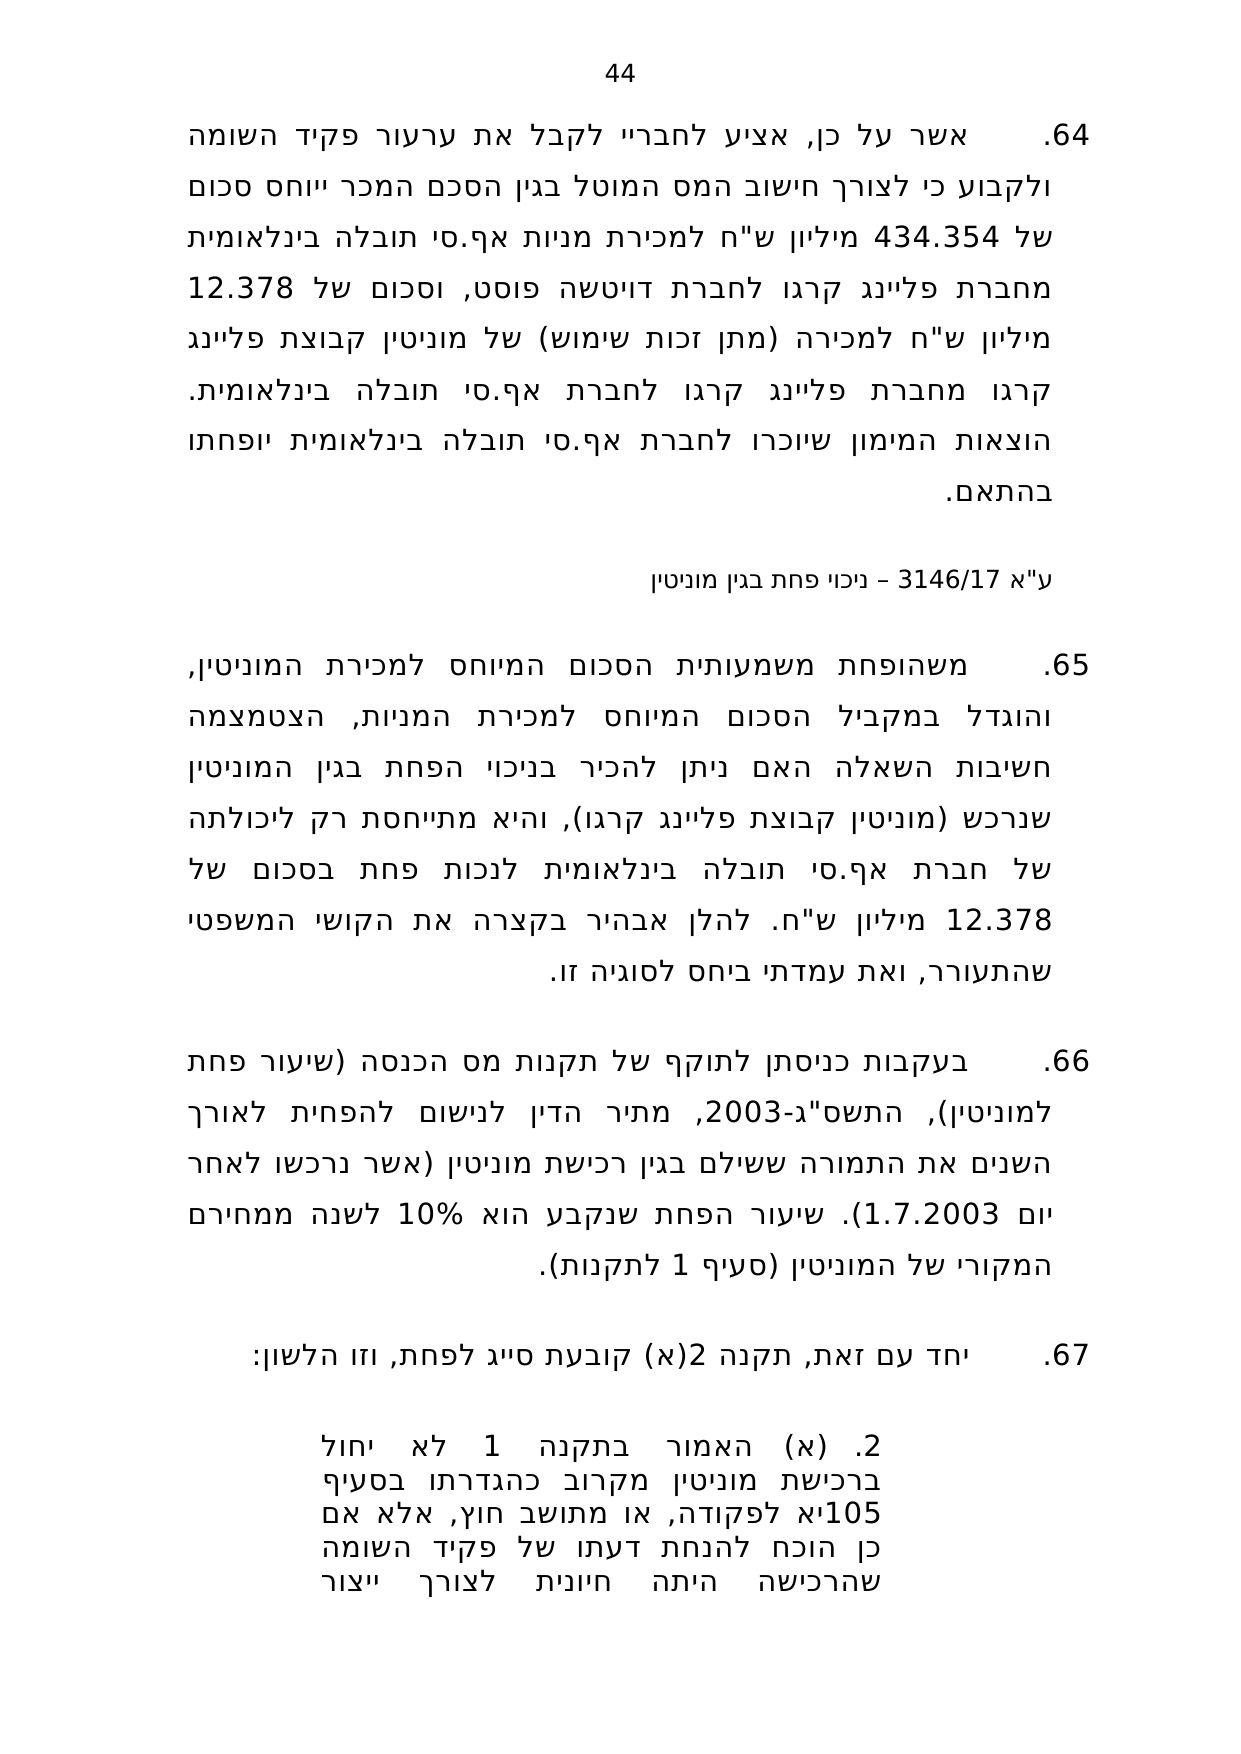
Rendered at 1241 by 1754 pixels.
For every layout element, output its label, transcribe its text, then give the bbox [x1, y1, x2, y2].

text אשר על כן, אציע לחבריי לקבל את ערעור פקיד השומה ולקבוע כי לצורך חישוב המס המוטל בגין הסכם המכר ייוחס סכום של 434.354 מיליון ש"ח למכירת מניות אף.סי תובלה בינלאומית מחברת פליינג קרגו לחברת דויטשה פוסט, וסכום של 12.378 מיליון ש"ח למכירה (מתן זכות שימוש) של מוניטין קבוצת פליינג קרגו מחברת פליינג קרגו לחברת אף.סי תובלה בינלאומית. הוצאות המימון שיוכרו לחברת אף.סי תובלה בינלאומית יופחתו בהתאם. [187, 118, 1053, 509]
text ע"א 3146/17 – ניכוי פחת בגין מוניטין [187, 565, 1053, 594]
text יחד עם זאת, תקנה 2(א) קובעת סייג לפחת, וזו הלשון: [187, 1338, 1053, 1372]
text משהופחת משמעותית הסכום המיוחס למכירת המוניטין, והוגדל במקביל הסכום המיוחס למכירת המניות, הצטמצמה חשיבות השאלה האם ניתן להכיר בניכוי הפחת בגין המוניטין שנרכש (מוניטין קבוצת פליינג קרגו), והיא מתייחסת רק ליכולתה של חברת אף.סי תובלה בינלאומית לנכות פחת בסכום של 12.378 מיליון ש"ח. להלן אבהיר בקצרה את הקושי המשפטי שהתעורר, ואת עמדתי ביחס לסוגיה זו. [187, 648, 1053, 988]
text בעקבות כניסתן לתוקף של תקנות מס הכנסה (שיעור פחת למוניטין), התשס"ג-2003, מתיר הדין לנישום להפחית לאורך השנים את התמורה ששילם בגין רכישת מוניטין (אשר נרכשו לאחר יום 1.7.2003). שיעור הפחת שנקבע הוא 10% לשנה ממחירם המקורי של המוניטין (סעיף 1 לתקנות). [187, 1044, 1053, 1282]
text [321, 1429, 882, 1599]
